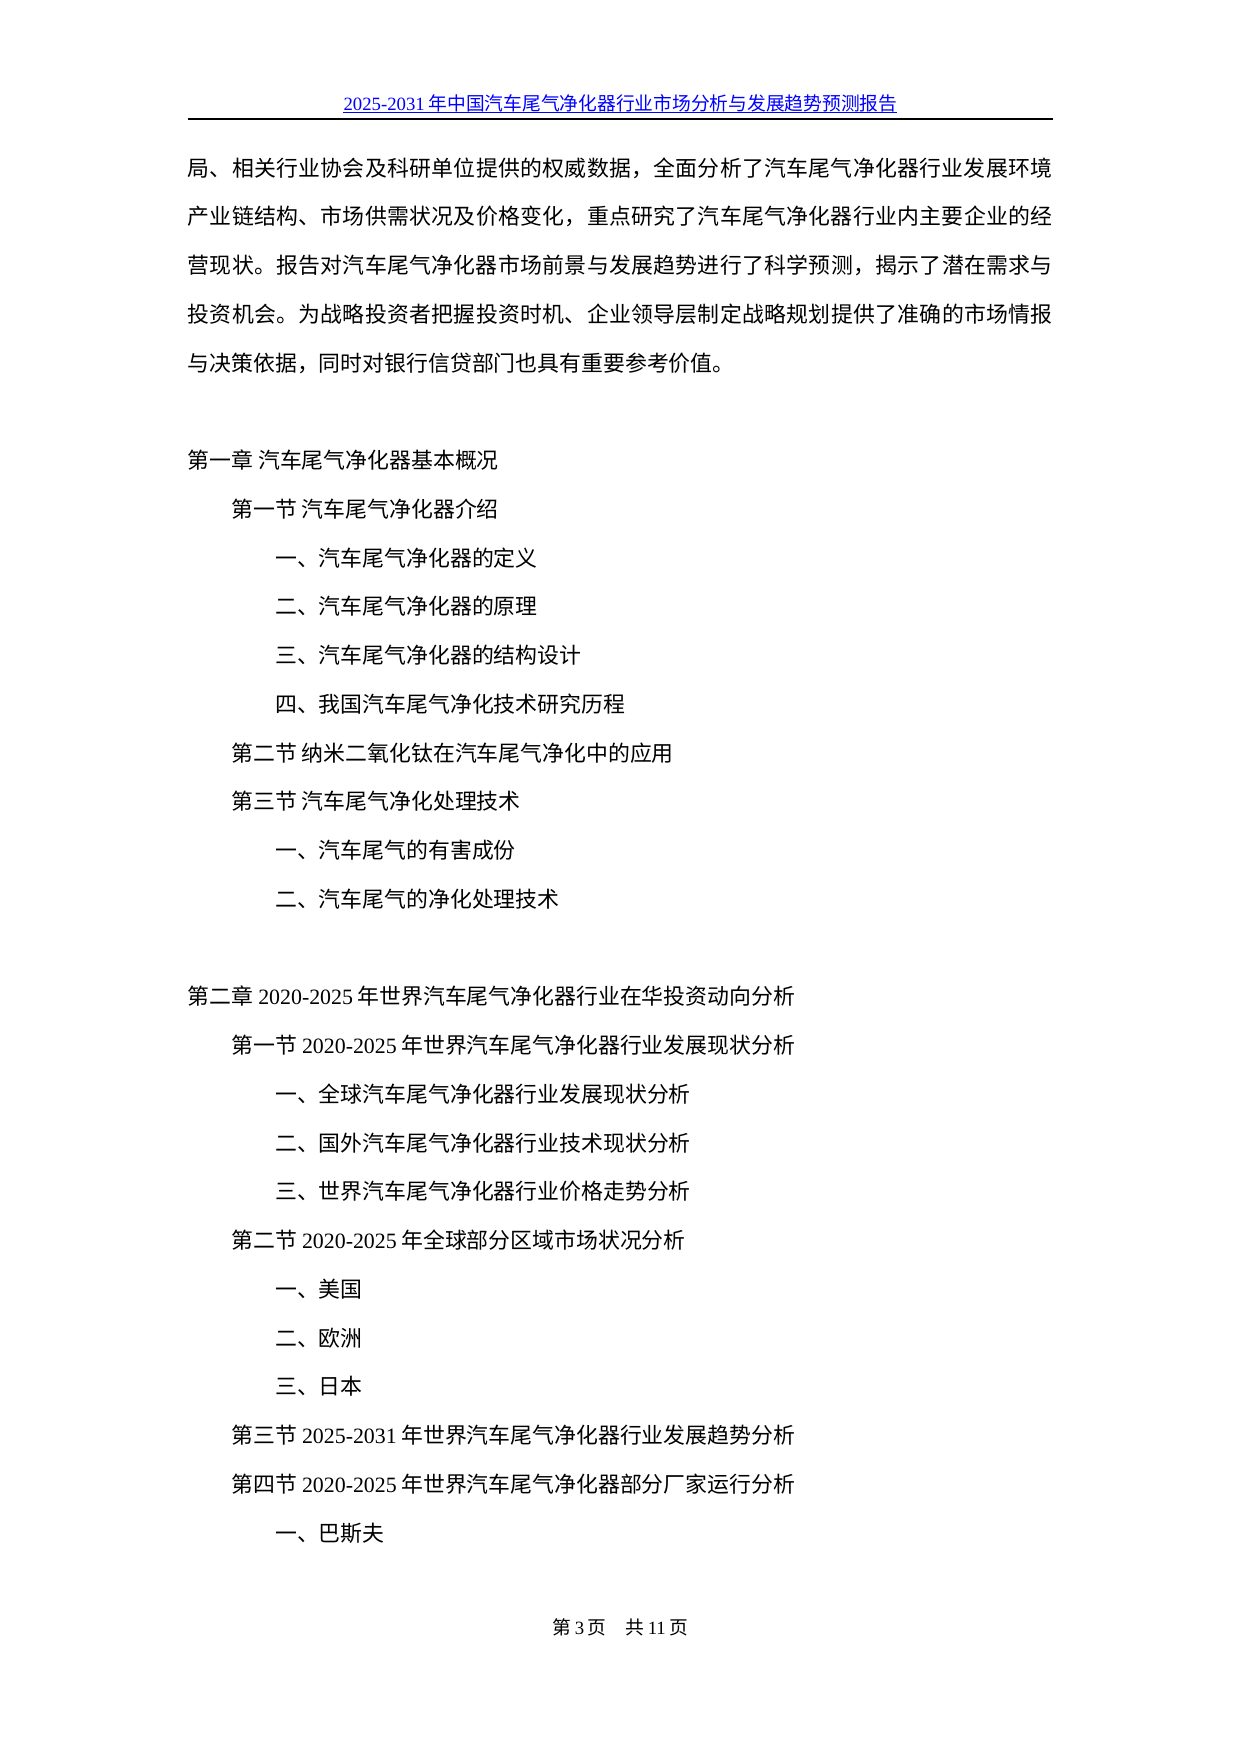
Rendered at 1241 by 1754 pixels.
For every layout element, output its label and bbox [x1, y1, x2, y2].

text [187, 150, 1053, 1548]
